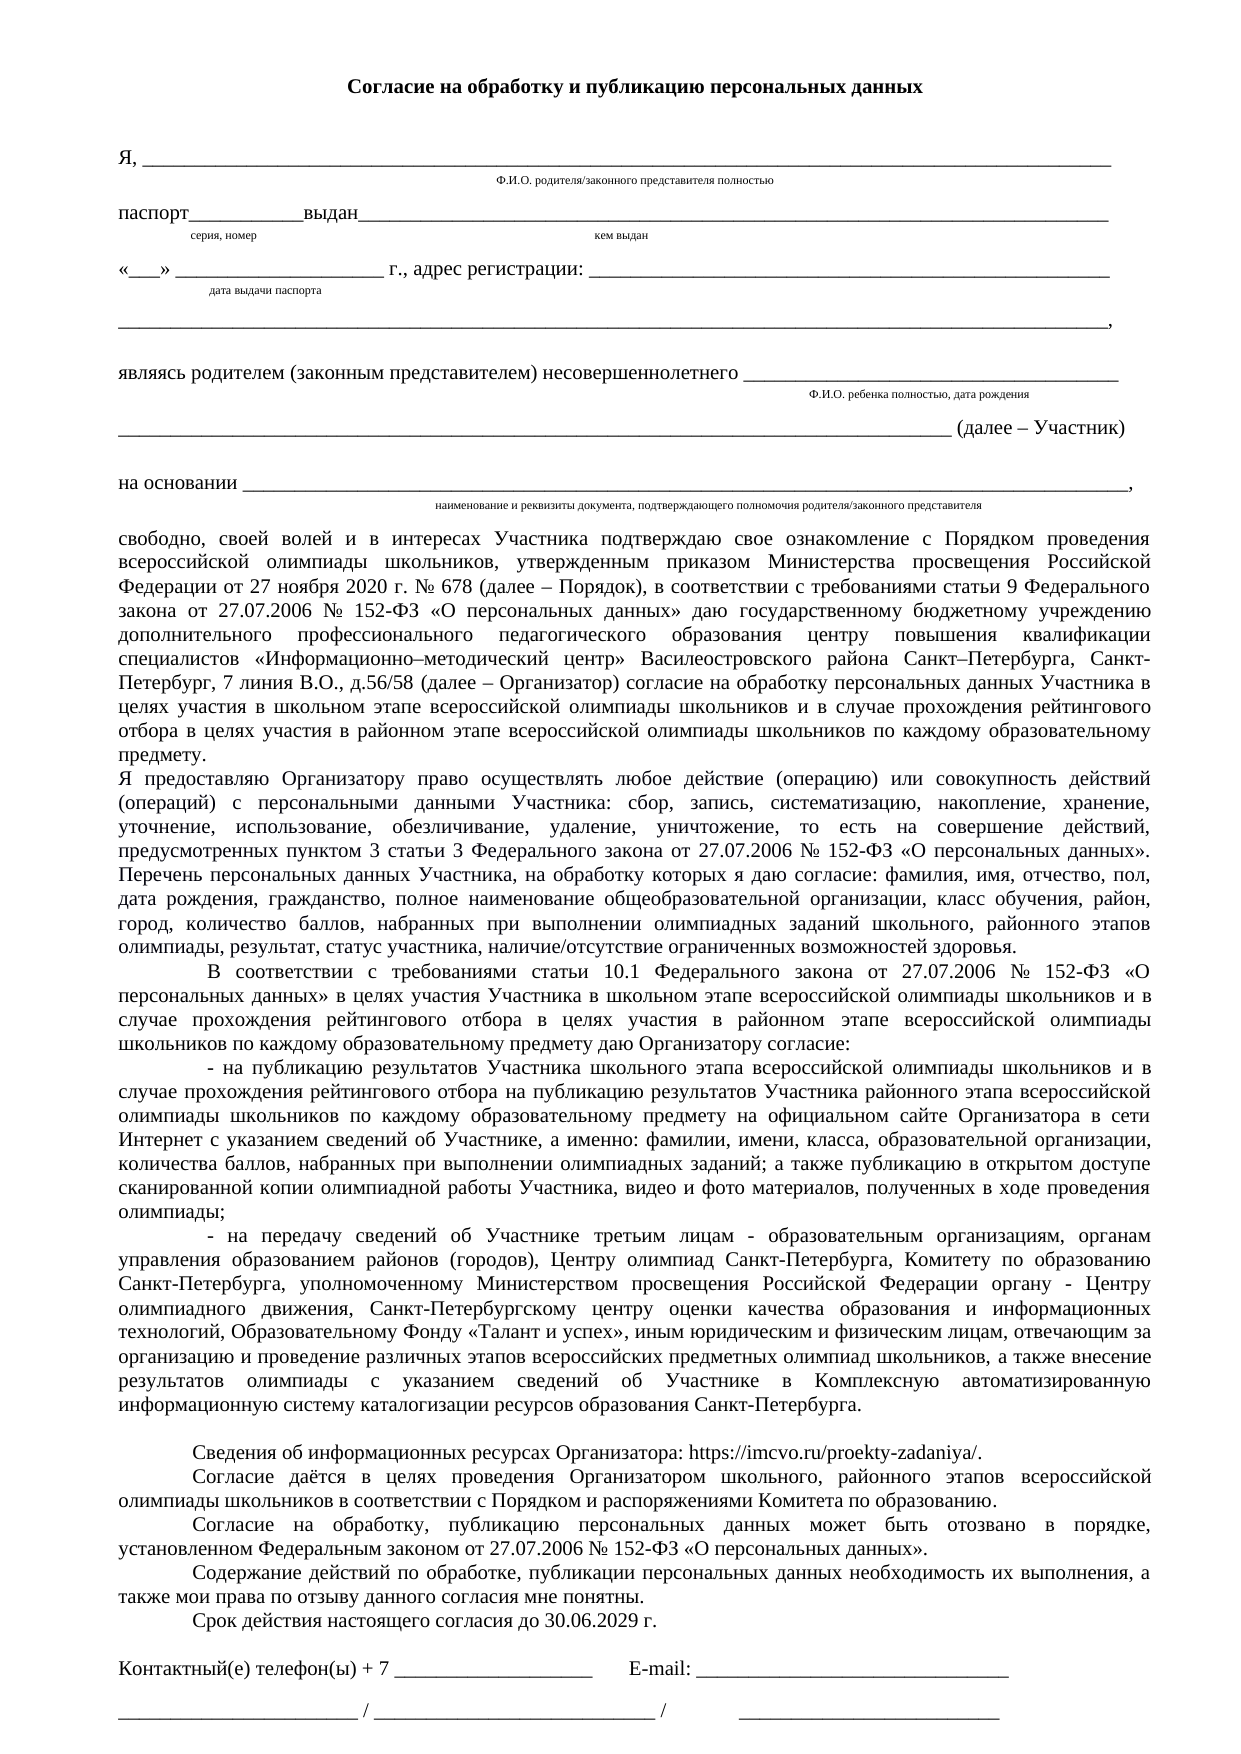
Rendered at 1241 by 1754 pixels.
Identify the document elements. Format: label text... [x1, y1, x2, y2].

text Согласие даётся в целях проведения Организатором школьного, районного этапов всероссийской олимпиады школьников в соответствии с Порядком и распоряжениями Комитета по образованию. [118, 1464, 1152, 1512]
text «___» ____________________ г., адрес регистрации: __________________________________________________ [118, 256, 1152, 279]
text паспорт___________выдан________________________________________________________________________ [118, 200, 1152, 224]
text Срок действия настоящего согласия до 30.06.2029 г. [118, 1608, 1152, 1632]
text свободно, своей волей и в интересах Участника подтверждаю свое ознакомление с Порядком проведения всероссийской олимпиады школьников, утвержденным приказом Министерства просвещения Российской Федерации от 27 ноября 2020 г. № 678 (далее – Порядок), в соответствии с требованиями статьи 9 Федерального закона от 27.07.2006 № 152-ФЗ «О персональных данных» даю государственному бюджетному учреждению дополнительного профессионального педагогического образования центру повышения квалификации специалистов «Информационно–методический центр» Василеостровского района Санкт–Петербурга, Санкт-Петербург, 7 линия В.О., д.56/58 (далее – Организатор) согласие на обработку персональных данных Участника в целях участия в школьном этапе всероссийской олимпиады школьников и в случае прохождения рейтингового отбора в целях участия в районном этапе всероссийской олимпиады школьников по каждому образовательному предмету. [118, 525, 1152, 766]
text - на публикацию результатов Участника школьного этапа всероссийской олимпиады школьников и в случае прохождения рейтингового отбора на публикацию результатов Участника районного этапа всероссийской олимпиады школьников по каждому образовательному предмету на официальном сайте Организатора в сети Интернет с указанием сведений об Участнике, а именно: фамилии, имени, класса, образовательной организации, количества баллов, набранных при выполнении олимпиадных заданий; а также публикацию в открытом доступе сканированной копии олимпиадной работы Участника, видео и фото материалов, полученных в ходе проведения олимпиады; [118, 1055, 1152, 1223]
text - на передачу сведений об Участнике третьим лицам - образовательным организациям, органам управления образованием районов (городов), Центру олимпиад Санкт-Петербурга, Комитету по образованию Санкт-Петербурга, уполномоченному Министерством просвещения Российской Федерации органу - Центру олимпиадного движения, Санкт-Петербургскому центру оценки качества образования и информационных технологий, Образовательному Фонду «Талант и успех», иным юридическим и физическим лицам, отвечающим за организацию и проведение различных этапов всероссийских предметных олимпиад школьников, а также внесение результатов олимпиады с указанием сведений об Участнике в Комплексную автоматизированную информационную систему каталогизации ресурсов образования Санкт-Петербурга. [118, 1223, 1152, 1416]
text В соответствии с требованиями статьи 10.1 Федерального закона от 27.07.2006 № 152-ФЗ «О персональных данных» в целях участия Участника в школьном этапе всероссийской олимпиады школьников и в случае прохождения рейтингового отбора в целях участия в районном этапе всероссийской олимпиады школьников по каждому образовательному предмету даю Организатору согласие: [118, 958, 1152, 1055]
text серия, номер кем выдан [118, 228, 1152, 252]
text дата выдачи паспорта [118, 283, 1152, 307]
text Ф.И.О. родителя/законного представителя полностью [118, 173, 1152, 197]
text Согласие на обработку и публикацию персональных данных [118, 74, 1152, 124]
text Сведения об информационных ресурсах Организатора: https://imcvo.ru/proekty-zadaniya/. [118, 1440, 1152, 1464]
text наименование и реквизиты документа, подтверждающего полномочия родителя/законного представителя [118, 498, 1152, 522]
text Согласие на обработку, публикацию персональных данных может быть отозвано в порядке, установленном Федеральным законом от 27.07.2006 № 152-ФЗ «О персональных данных». [118, 1512, 1152, 1560]
text _______________________________________________________________________________________________, [118, 307, 1152, 331]
text Ф.И.О. ребенка полностью, дата рождения [118, 387, 1152, 411]
text Контактный(е) телефон(ы) + 7 ___________________ E-mail: ______________________________ [118, 1656, 1152, 1680]
text Я, _____________________________________________________________________________________________ [118, 145, 1152, 169]
text Я предоставляю Организатору право осуществлять любое действие (операцию) или совокупность действий (операций) с персональными данными Участника: сбор, запись, систематизацию, накопление, хранение, уточнение, использование, обезличивание, удаление, уничтожение, то есть на совершение действий, предусмотренных пунктом 3 статьи 3 Федерального закона от 27.07.2006 № 152-ФЗ «О персональных данных». Перечень персональных данных Участника, на обработку которых я даю согласие: фамилия, имя, отчество, пол, дата рождения, гражданство, полное наименование общеобразовательной организации, класс обучения, район, город, количество баллов, набранных при выполнении олимпиадных заданий школьного, районного этапов олимпиады, результат, статус участника, наличие/отсутствие ограниченных возможностей здоровья. [118, 766, 1152, 958]
text _______________________ / ___________________________ / _________________________ [118, 1698, 1152, 1722]
text Содержание действий по обработке, публикации персональных данных необходимость их выполнения, а также мои права по отзыву данного согласия мне понятны. [118, 1560, 1152, 1608]
text на основании _____________________________________________________________________________________, [118, 470, 1152, 494]
text ________________________________________________________________________________ (далее – Участник) [118, 415, 1152, 439]
text являясь родителем (законным представителем) несовершеннолетнего ____________________________________ [118, 360, 1152, 384]
